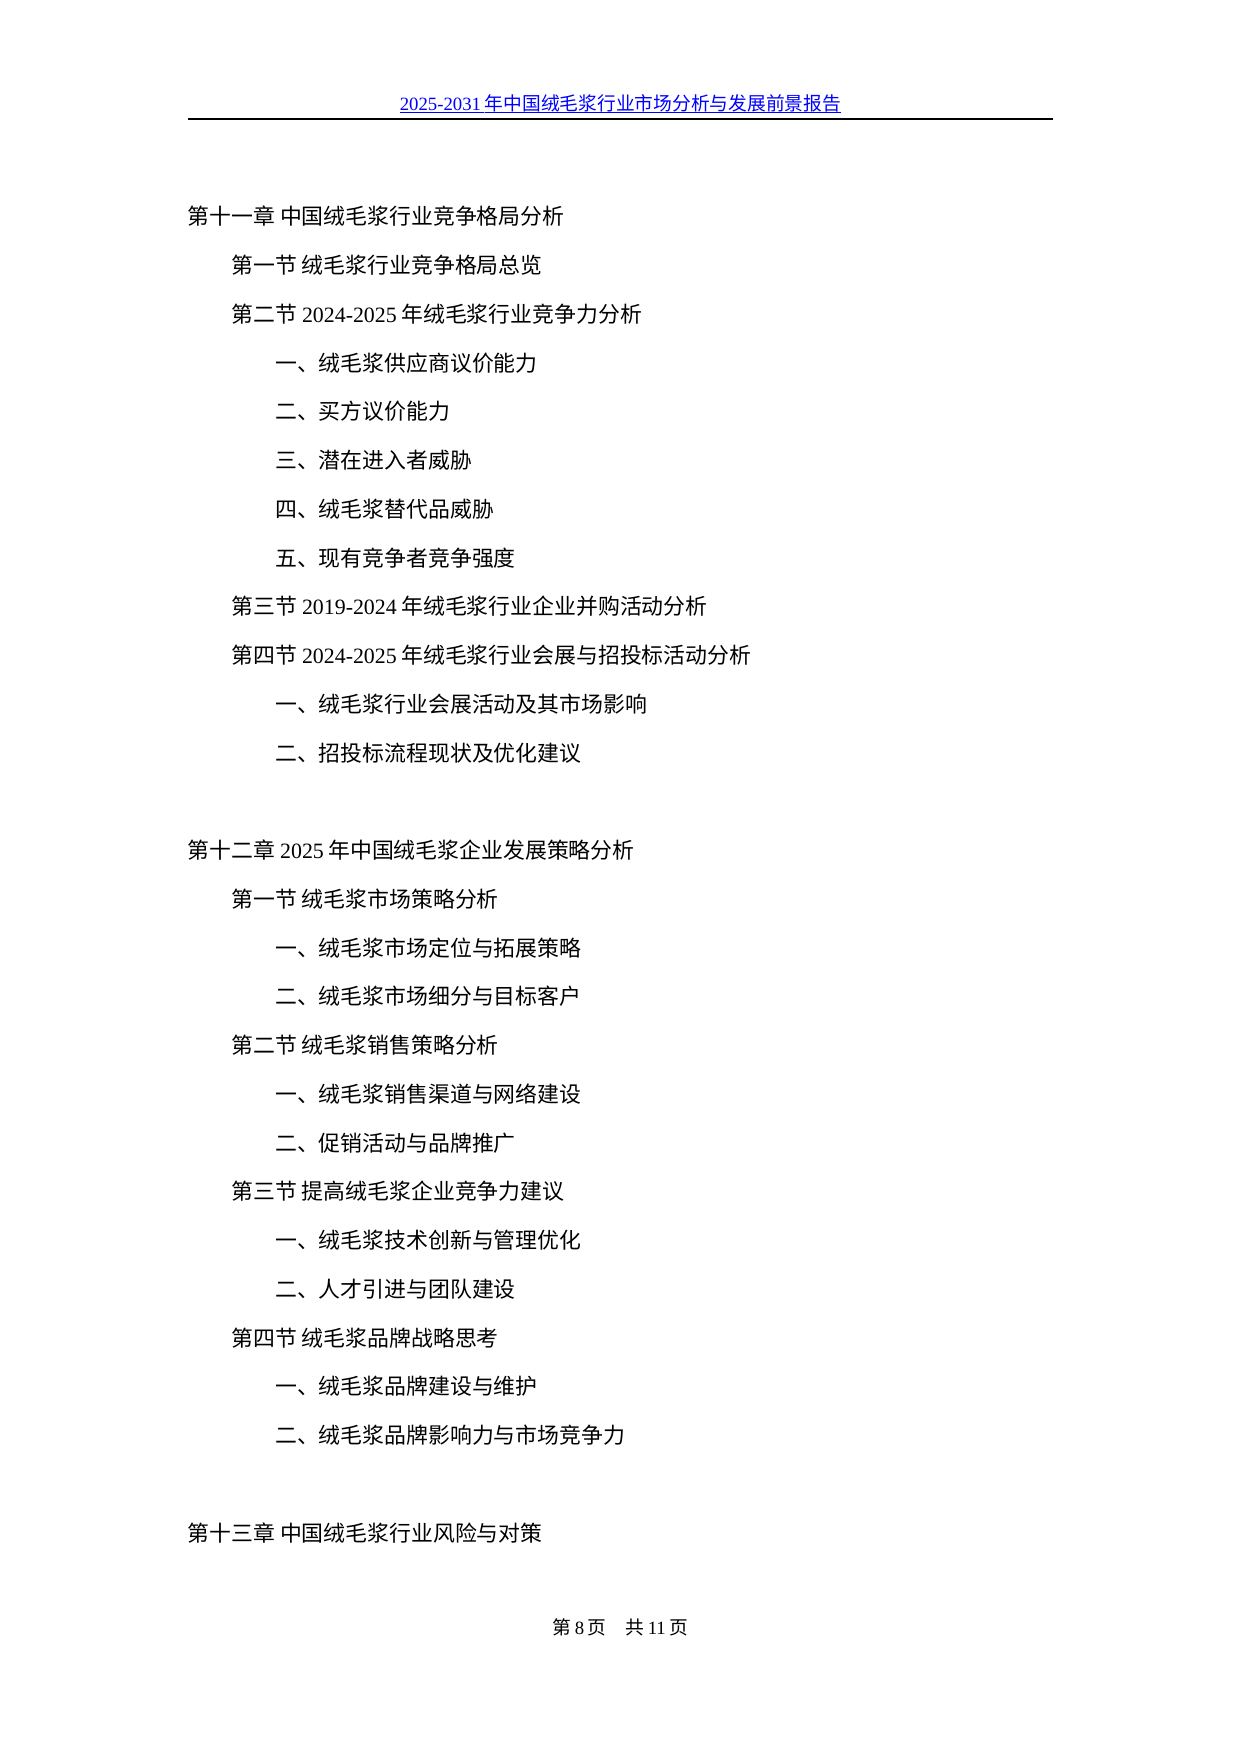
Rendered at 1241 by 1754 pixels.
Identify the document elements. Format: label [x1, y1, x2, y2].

text [187, 150, 1053, 1548]
